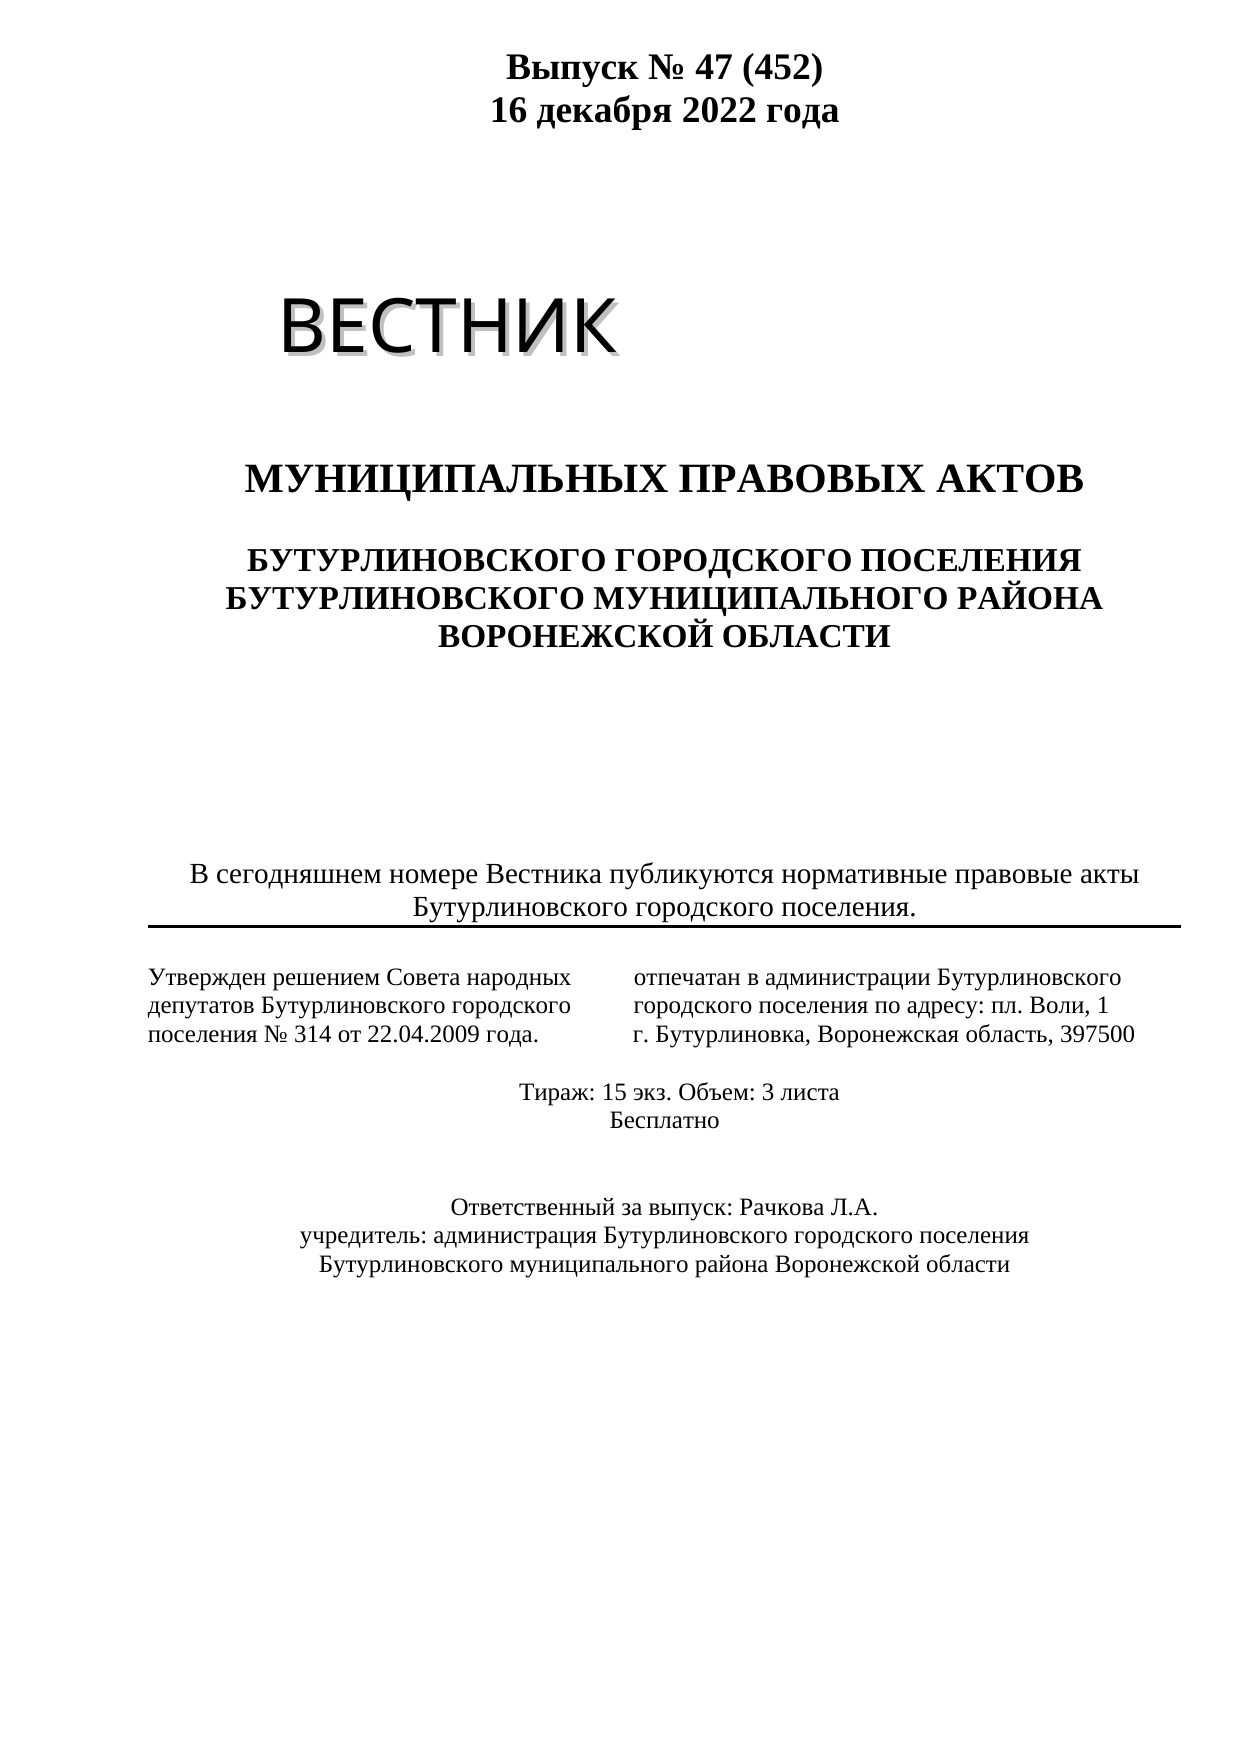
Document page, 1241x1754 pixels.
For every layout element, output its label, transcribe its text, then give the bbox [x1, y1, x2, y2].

text депутатов Бутурлиновского городского городского поселения по адресу: пл. Воли, 1 [148, 991, 1211, 1019]
text поселения № 314 от 22.04.2009 года. г. Бутурлиновка, Воронежская область, 397500 [148, 1019, 1211, 1048]
text Утвержден решением Совета народных отпечатан в администрации Бутурлиновского [148, 962, 1211, 991]
text БУТУРЛИНОВСКОГО МУНИЦИПАЛЬНОГО РАЙОНА [148, 578, 1181, 616]
text учредитель: администрация Бутурлиновского городского поселения [148, 1221, 1181, 1249]
text ВОРОНЕЖСКОЙ ОБЛАСТИ [148, 616, 1181, 655]
text Выпуск № 47 (452) [148, 44, 1181, 87]
text Бесплатно [148, 1106, 1181, 1134]
text МУНИЦИПАЛЬНЫХ ПРАВОВЫХ АКТОВ [148, 453, 1181, 501]
text БУТУРЛИНОВСКОГО ГОРОДСКОГО ПОСЕЛЕНИЯ [148, 540, 1181, 578]
text Ответственный за выпуск: Рачкова Л.А. [148, 1192, 1181, 1221]
text Бутурлиновского муниципального района Воронежской области [148, 1249, 1181, 1278]
text В сегодняшнем номере Вестника публикуются нормативные правовые акты Бутурлиновского городского поселения. [148, 856, 1181, 925]
text 16 декабря 2022 года [148, 87, 1181, 131]
text Тираж: 15 экз. Объем: 3 листа [148, 1077, 1211, 1106]
